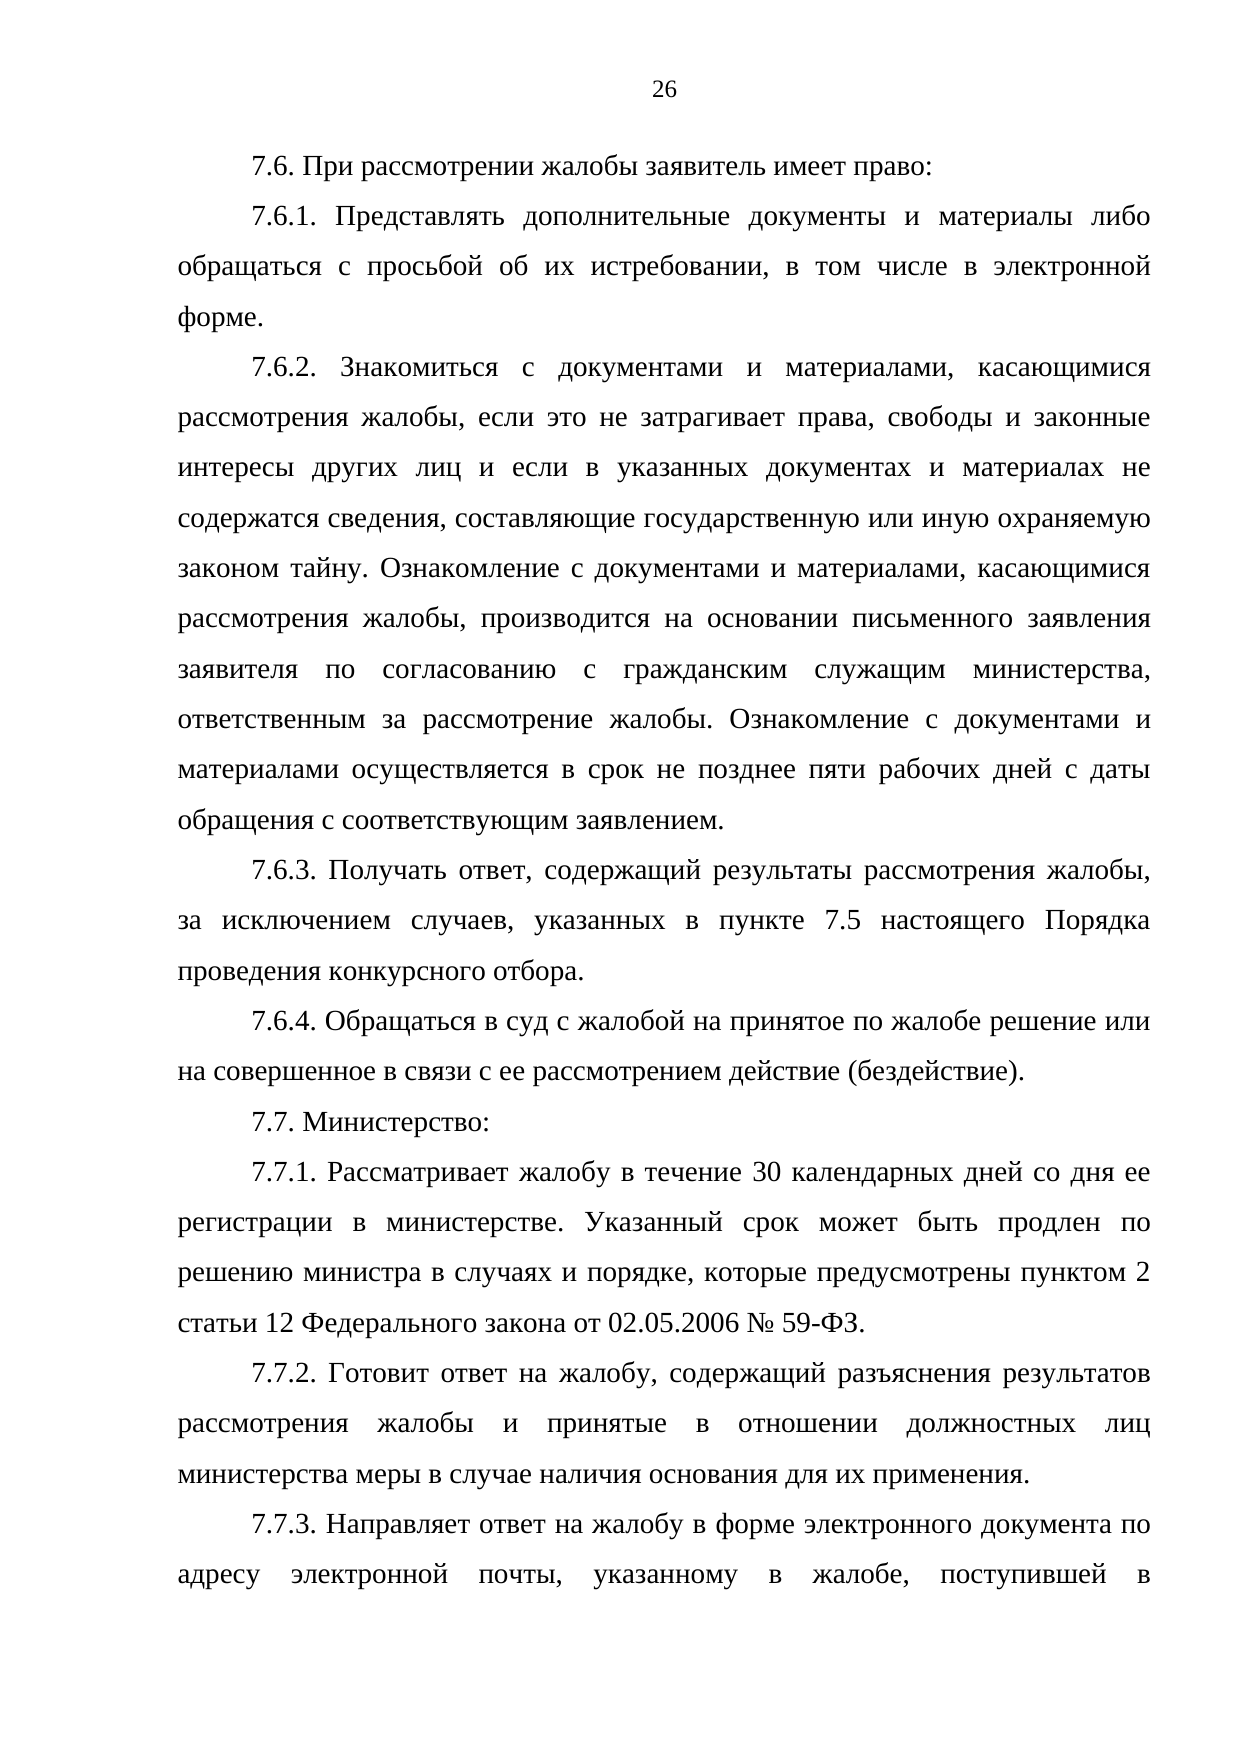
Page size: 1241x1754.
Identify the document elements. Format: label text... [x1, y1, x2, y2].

text 7.6.1. Представлять дополнительные документы и материалы либо обращаться с просьбой об их истребовании, в том числе в электронной форме. [177, 198, 1152, 332]
text 7.6.4. Обращаться в суд с жалобой на принятое по жалобе решение или на совершенное в связи с ее рассмотрением действие (бездействие). [177, 1003, 1152, 1087]
text 7.7.2. Готовит ответ на жалобу, содержащий разъяснения результатов рассмотрения жалобы и принятые в отношении должностных лиц министерства меры в случае наличия основания для их применения. [177, 1355, 1152, 1489]
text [177, 1506, 1152, 1590]
text 7.6.3. Получать ответ, содержащий результаты рассмотрения жалобы, за исключением случаев, указанных в пункте 7.5 настоящего Порядка проведения конкурсного отбора. [177, 852, 1152, 986]
text 7.6. При рассмотрении жалобы заявитель имеет право: [177, 148, 1152, 181]
text 7.6.2. Знакомиться с документами и материалами, касающимися рассмотрения жалобы, если это не затрагивает права, свободы и законные интересы других лиц и если в указанных документах и материалах не содержатся сведения, составляющие государственную или иную охраняемую законом тайну. Ознакомление с документами и материалами, касающимися рассмотрения жалобы, производится на основании письменного заявления заявителя по согласованию с гражданским служащим министерства, ответственным за рассмотрение жалобы. Ознакомление с документами и материалами осуществляется в срок не позднее пяти рабочих дней с даты обращения с соответствующим заявлением. [177, 349, 1152, 835]
text 7.7.1. Рассматривает жалобу в течение 30 календарных дней со дня ее регистрации в министерстве. Указанный срок может быть продлен по решению министра в случаях и порядке, которые предусмотрены пунктом 2 статьи 12 Федерального закона от 02.05.2006 № 59-ФЗ. [177, 1154, 1152, 1338]
text 7.7. Министерство: [177, 1104, 1152, 1137]
